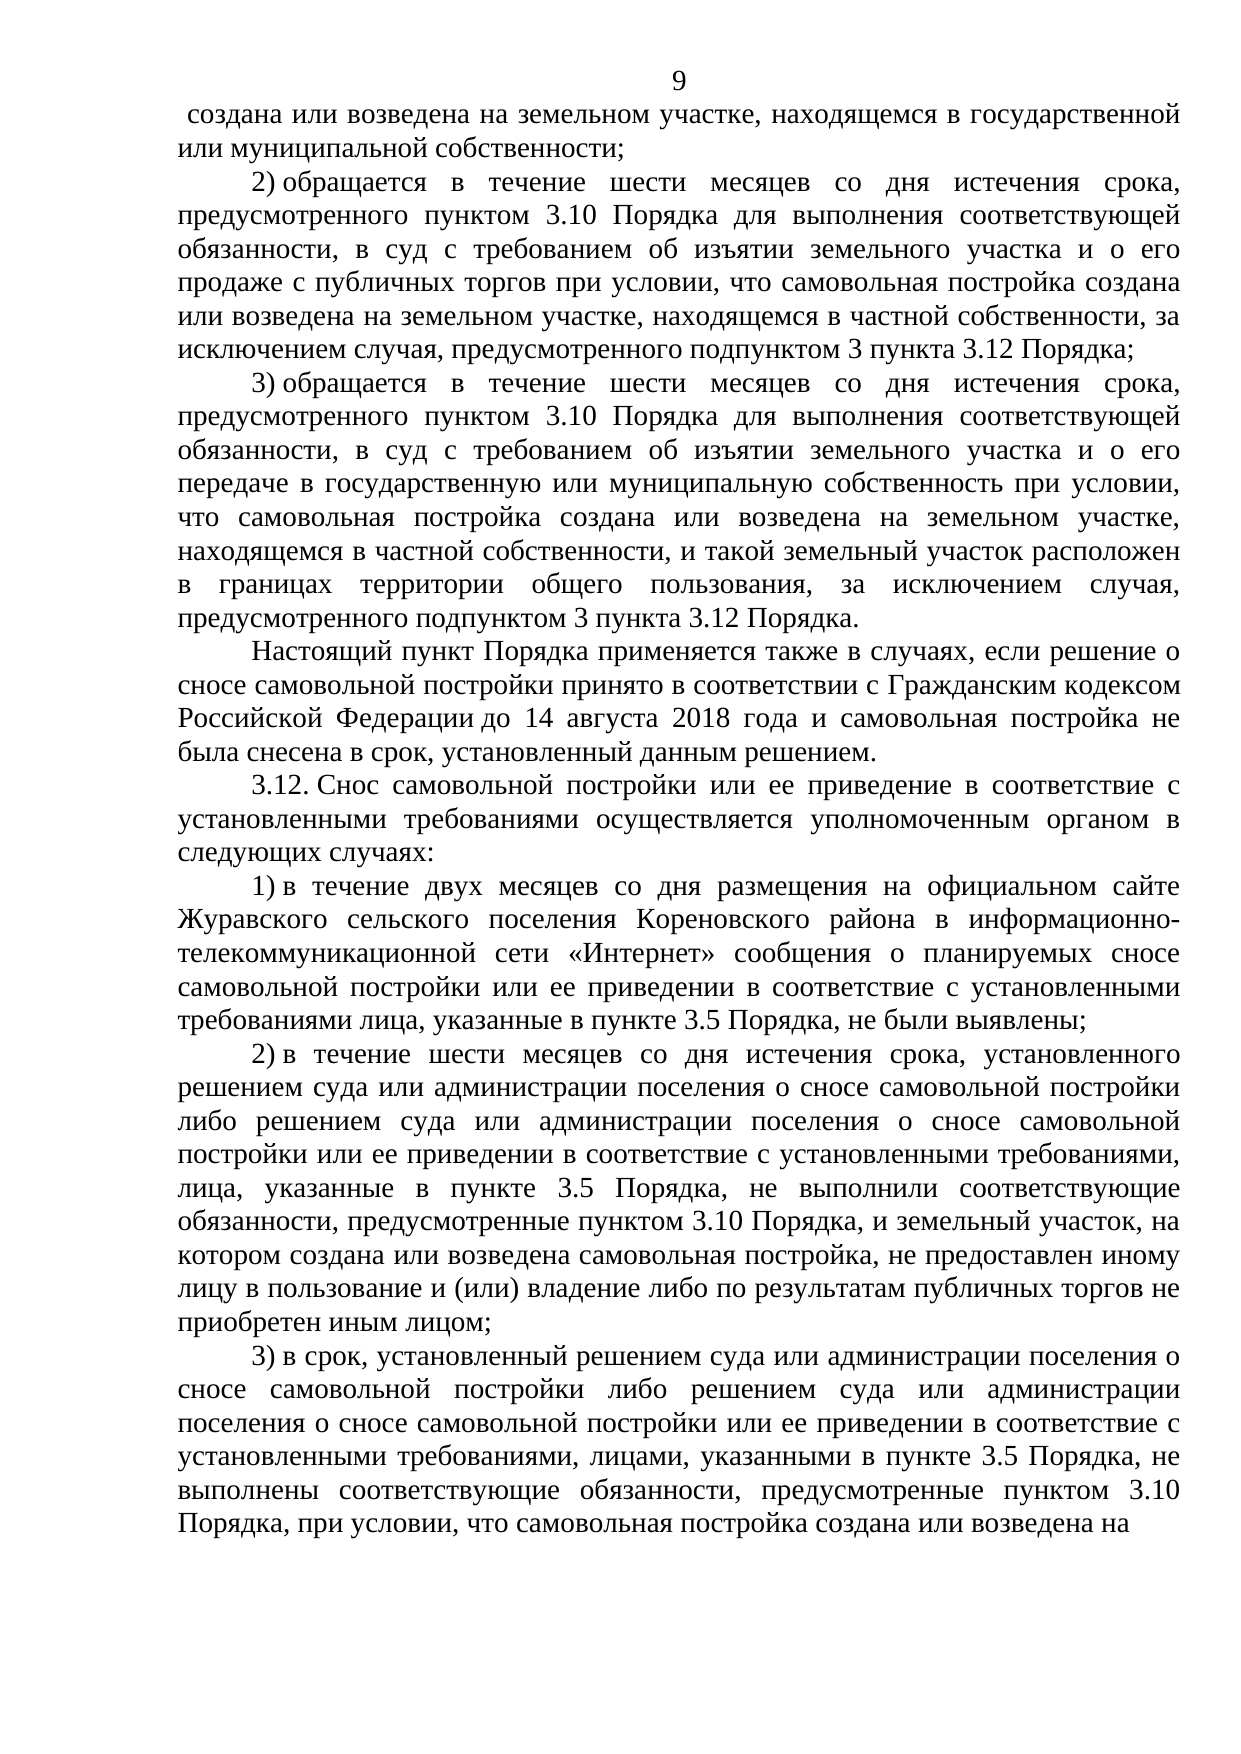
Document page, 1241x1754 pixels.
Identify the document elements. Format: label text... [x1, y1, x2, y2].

text 3) обращается в течение шести месяцев со дня истечения срока, предусмотренного пунктом 3.10 Порядка для выполнения соответствующей обязанности, в суд с требованием об изъятии земельного участка и о его передаче в государственную или муниципальную собственность при условии, что самовольная постройка создана или возведена на земельном участке, находящемся в частной собственности, и такой земельный участок расположен в границах территории общего пользования, за исключением случая, предусмотренного подпунктом 3 пункта 3.12 Порядка. [177, 365, 1181, 633]
text 2) в течение шести месяцев со дня истечения срока, установленного решением суда или администрации поселения о сносе самовольной постройки либо решением суда или администрации поселения о сносе самовольной постройки или ее приведении в соответствие с установленными требованиями, лица, указанные в пункте 3.5 Порядка, не выполнили соответствующие обязанности, предусмотренные пунктом 3.10 Порядка, и земельный участок, на котором создана или возведена самовольная постройка, не предоставлен иному лицу в пользование и (или) владение либо по результатам публичных торгов не приобретен иным лицом; [177, 1036, 1181, 1338]
text 3) в срок, установленный решением суда или администрации поселения о сносе самовольной постройки либо решением суда или администрации поселения о сносе самовольной постройки или ее приведении в соответствие с установленными требованиями, лицами, указанными в пункте 3.5 Порядка, не выполнены соответствующие обязанности, предусмотренные пунктом 3.10 Порядка, при условии, что самовольная постройка создана или возведена на [177, 1338, 1181, 1539]
text 9 [177, 63, 1181, 97]
text 2) обращается в течение шести месяцев со дня истечения срока, предусмотренного пунктом 3.10 Порядка для выполнения соответствующей обязанности, в суд с требованием об изъятии земельного участка и о его продаже с публичных торгов при условии, что самовольная постройка создана или возведена на земельном участке, находящемся в частной собственности, за исключением случая, предусмотренного подпунктом 3 пункта 3.12 Порядка; [177, 164, 1181, 365]
text 1) в течение двух месяцев со дня размещения на официальном сайте Журавского сельского поселения Кореновского района в информационно-телекоммуникационной сети «Интернет» сообщения о планируемых сносе самовольной постройки или ее приведении в соответствие с установленными требованиями лица, указанные в пункте 3.5 Порядка, не были выявлены; [177, 868, 1181, 1036]
text Настоящий пункт Порядка применяется также в случаях, если решение о сносе самовольной постройки принято в соответствии с Гражданским кодексом Российской Федерации до 14 августа 2018 года и самовольная постройка не была снесена в срок, установленный данным решением. [177, 633, 1181, 767]
text 3.12. Снос самовольной постройки или ее приведение в соответствие с установленными требованиями осуществляется уполномоченным органом в следующих случаях: [177, 767, 1181, 868]
text создана или возведена на земельном участке, находящемся в государственной или муниципальной собственности; [177, 97, 1181, 164]
